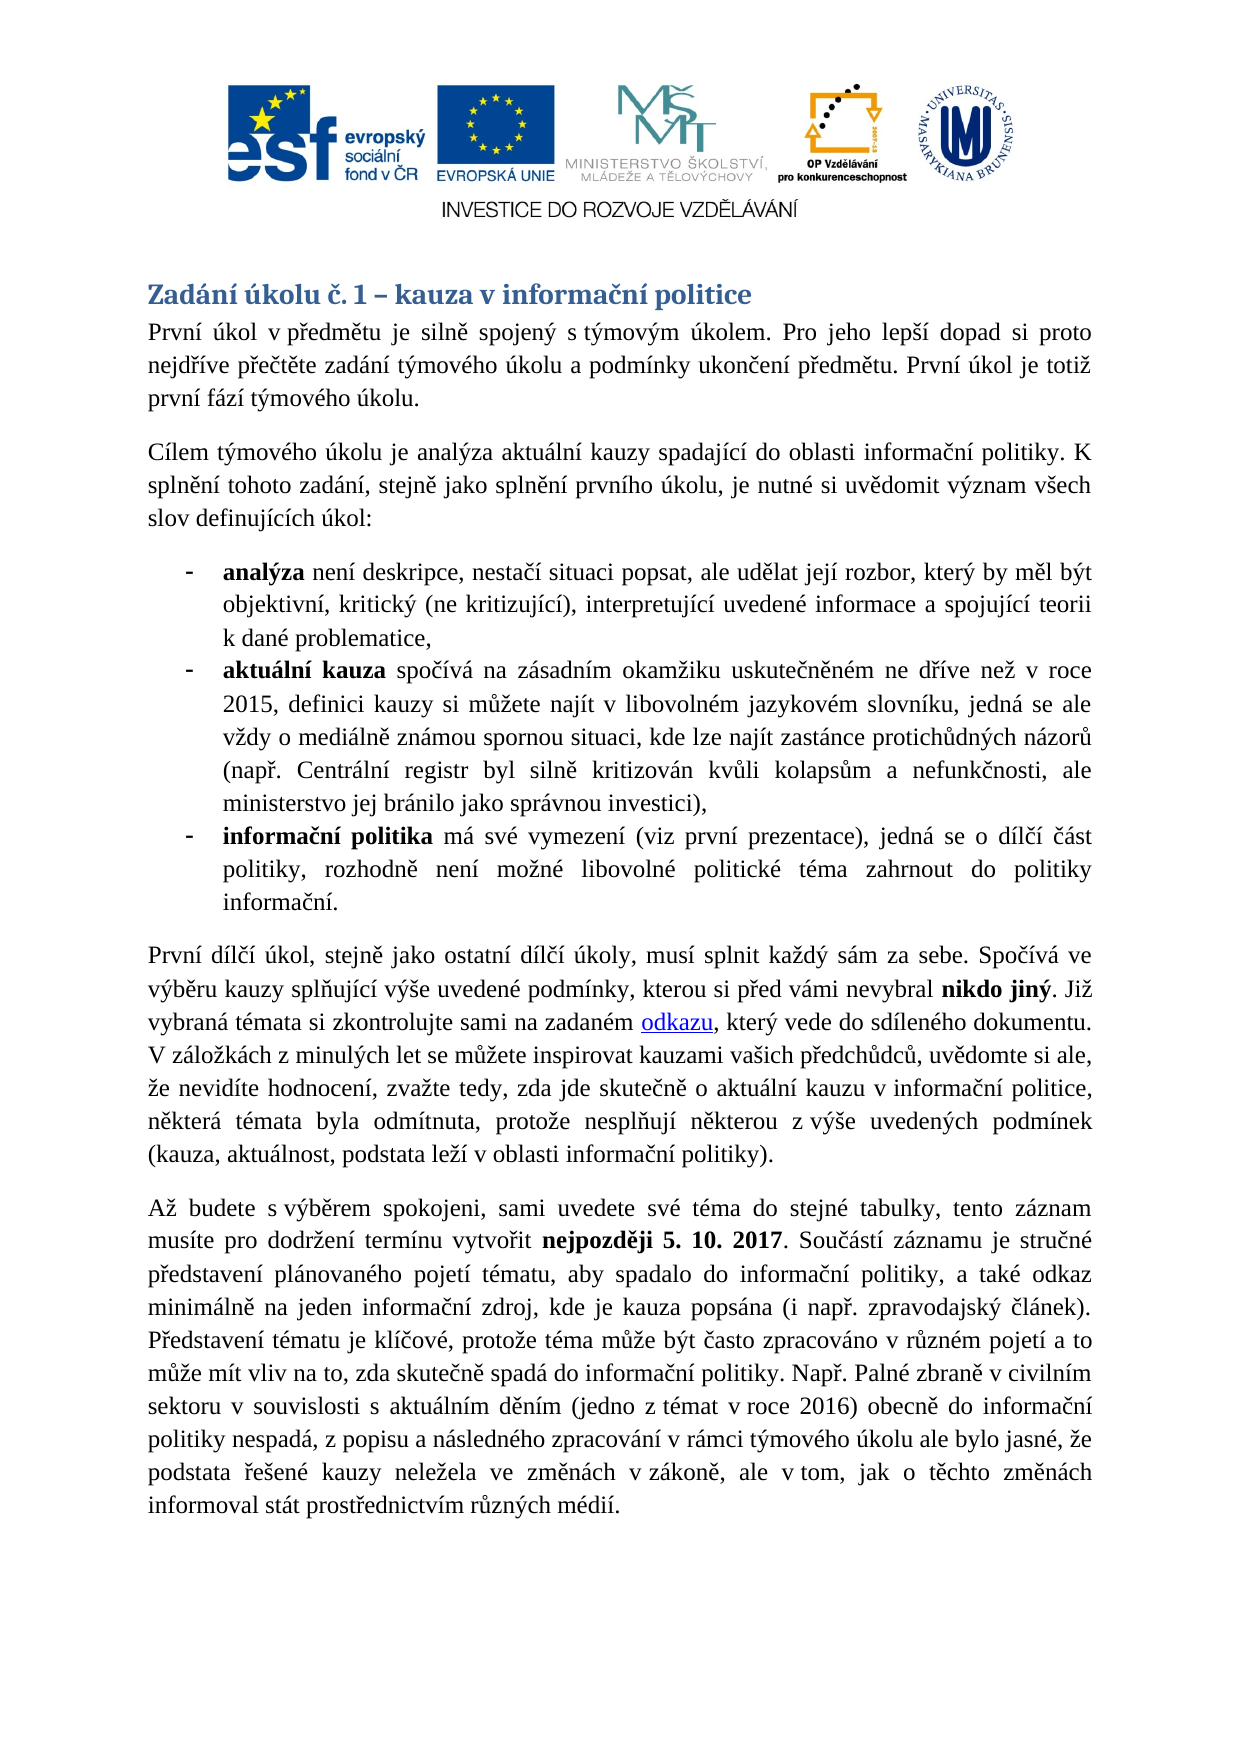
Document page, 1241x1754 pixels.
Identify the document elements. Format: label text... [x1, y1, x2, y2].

picture [216, 73, 1024, 229]
text První úkol v předmětu je silně spojený s týmovým úkolem. Pro jeho lepší dopad si proto nejdříve přečtěte zadání týmového úkolu a podmínky ukončení předmětu. První úkol je totiž první fází týmového úkolu. [148, 317, 1093, 412]
list analýza není deskripce, nestačí situaci popsat, ale udělat její rozbor, který by měl být objektivní, kritický (ne kritizující), interpretující uvedené informace a spojující teorii k dané problematice, [185, 557, 1093, 651]
text Cílem týmového úkolu je analýza aktuální kauzy spadající do oblasti informační politiky. K splnění tohoto zadání, stejně jako splnění prvního úkolu, je nutné si uvědomit význam všech slov definujících úkol: [148, 437, 1093, 531]
list informační politika má své vymezení (viz první prezentace), jedná se o dílčí část politiky, rozhodně není možné libovolné politické téma zahrnout do politiky informační. [185, 821, 1093, 916]
text Až budete s výběrem spokojeni, sami uvedete své téma do stejné tabulky, tento záznam musíte pro dodržení termínu vytvořit nejpozději 5. 10. 2017. Součástí záznamu je stručné představení plánovaného pojetí tématu, aby spadalo do informační politiky, a také odkaz minimálně na jeden informační zdroj, kde je kauza popsána (i např. zpravodajský článek). Představení tématu je klíčové, protože téma může být často zpracováno v různém pojetí a to může mít vliv na to, zda skutečně spadá do informační politiky. Např. Palné zbraně v civilním sektoru v souvislosti s aktuálním děním (jedno z témat v roce 2016) obecně do informační politiky nespadá, z popisu a následného zpracování v rámci týmového úkolu ale bylo jasné, že podstata řešené kauzy neležela ve změnách v zákoně, ale v tom, jak o těchto změnách informoval stát prostřednictvím různých médií. [148, 1193, 1093, 1518]
subtitle Zadání úkolu č. 1 – kauza v informační politice [148, 278, 1093, 312]
list aktuální kauza spočívá na zásadním okamžiku uskutečněném ne dříve než v roce 2015, definici kauzy si můžete najít v libovolném jazykovém slovníku, jedná se ale vždy o mediálně známou spornou situaci, kde lze najít zastánce protichůdných názorů (např. Centrální registr byl silně kritizován kvůli kolapsům a nefunkčnosti, ale ministerstvo jej bránilo jako správnou investici), [185, 656, 1093, 816]
text První dílčí úkol, stejně jako ostatní dílčí úkoly, musí splnit každý sám za sebe. Spočívá ve výběru kauzy splňující výše uvedené podmínky, kterou si před vámi nevybral nikdo jiný. Již vybraná témata si zkontrolujte sami na zadaném odkazu, který vede do sdíleného dokumentu. V záložkách z minulých let se můžete inspirovat kauzami vašich předchůdců, uvědomte si ale, že nevidíte hodnocení, zvažte tedy, zda jde skutečně o aktuální kauzu v informační politice, některá témata byla odmítnuta, protože nesplňují některou z výše uvedených podmínek (kauza, aktuálnost, podstata leží v oblasti informační politiky). [148, 941, 1093, 1167]
